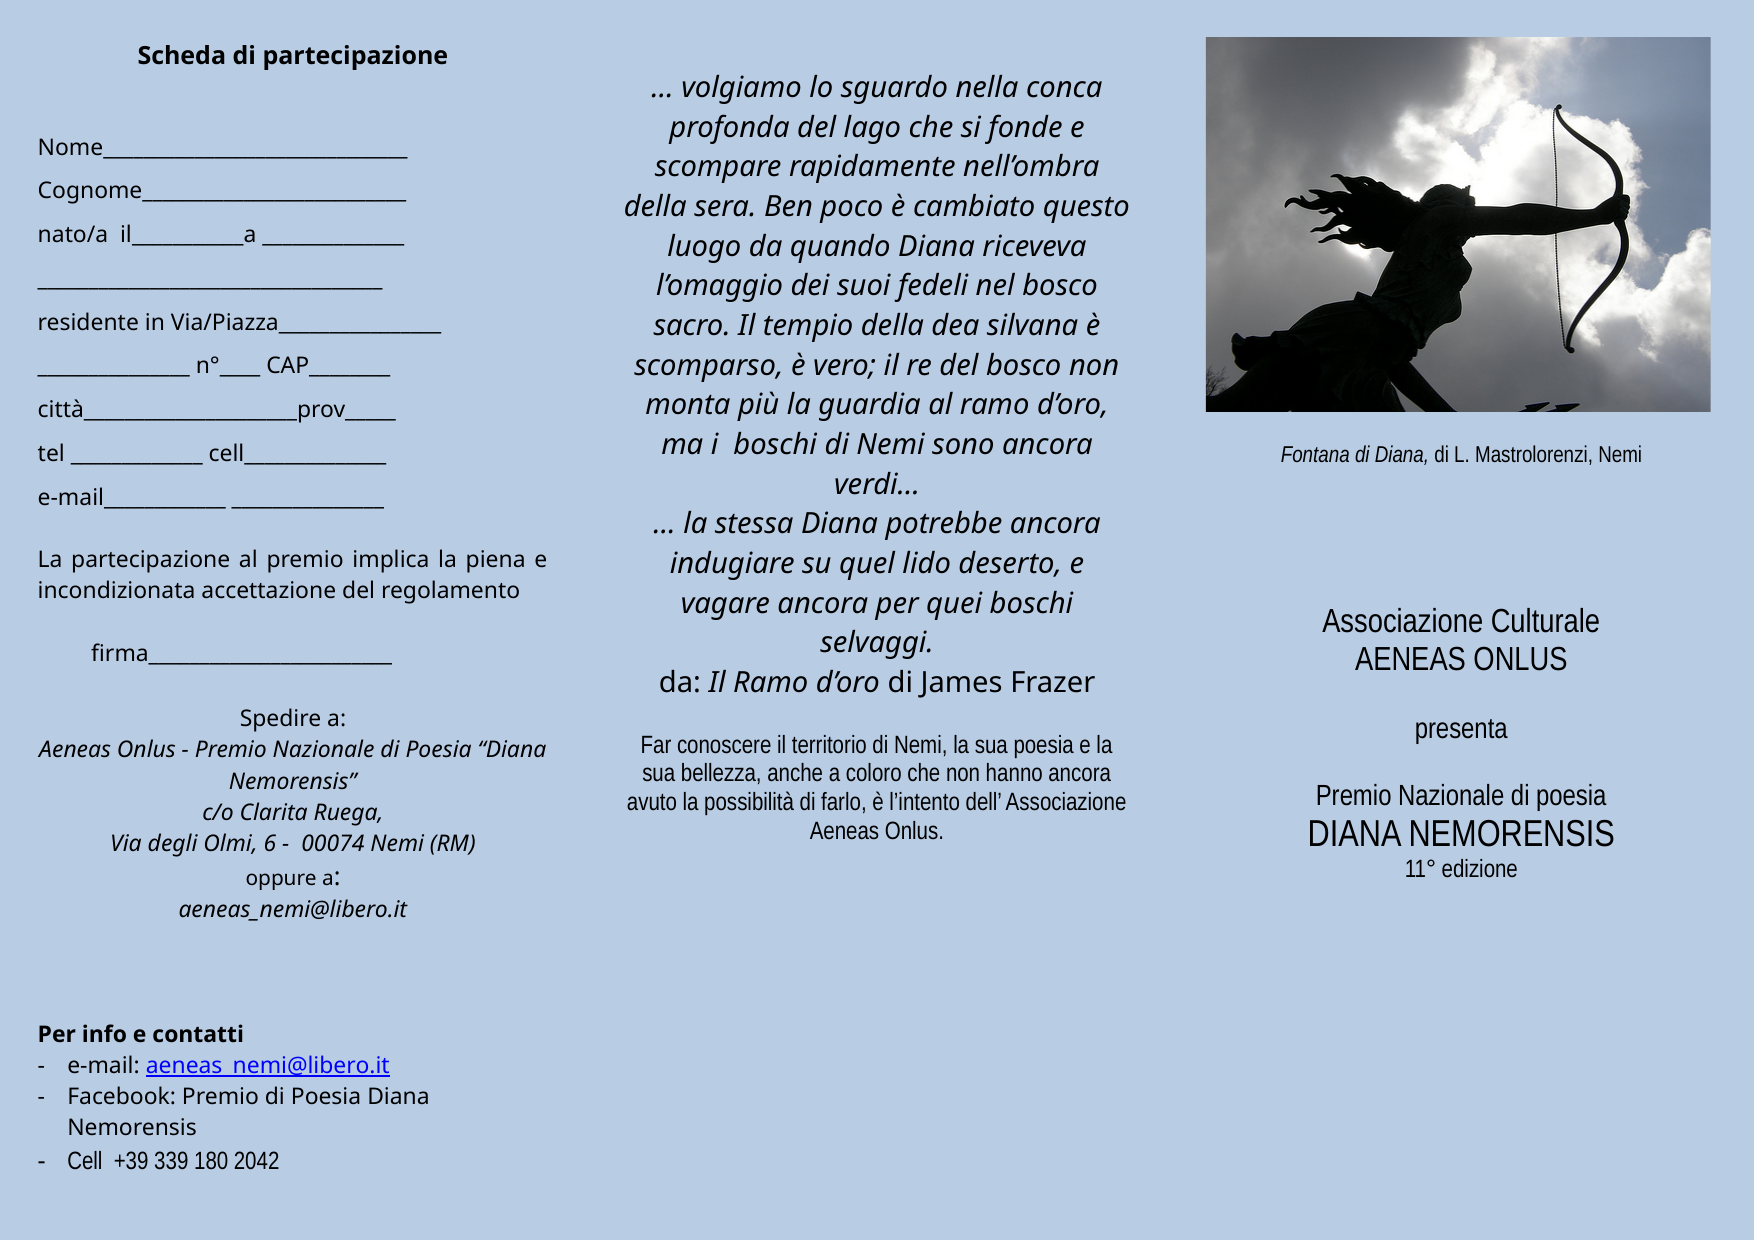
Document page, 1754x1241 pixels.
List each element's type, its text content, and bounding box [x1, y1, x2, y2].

text Nome______________________________ [37, 131, 548, 162]
text Aeneas Onlus - Premio Nazionale di Poesia “Diana Nemorensis” [37, 733, 548, 796]
list Facebook: Premio di Poesia Diana Nemorensis [37, 1080, 548, 1142]
text Far conoscere il territorio di Nemi, la sua poesia e la sua bellezza, anche a coloro che non hanno ancora avuto la possibilità di farlo, è l’intento dell’ Associazione Aeneas Onlus. [622, 701, 1132, 844]
list e-mail: aeneas_nemi@libero.it [37, 1049, 548, 1080]
text firma________________________ [37, 637, 548, 668]
text città_____________________prov_____ [37, 393, 548, 424]
text aeneas_nemi@libero.it [37, 892, 548, 924]
text Scheda di partecipazione [37, 37, 548, 72]
text e-mail____________ _______________ [37, 481, 548, 512]
text Associazione Culturale [1206, 601, 1716, 639]
text La partecipazione al premio implica la piena e incondizionata accettazione del regolamento [37, 543, 548, 606]
text nato/a il___________a ______________ [37, 218, 548, 249]
picture [1205, 37, 1711, 412]
text AENEAS ONLUS [1206, 639, 1716, 677]
text oppure a: [37, 858, 548, 892]
text Cognome__________________________ [37, 174, 548, 206]
list Cell +39 339 180 2042 [37, 1142, 548, 1177]
text 11° edizione [1206, 854, 1716, 883]
text … la stessa Diana potrebbe ancora indugiare su quel lido deserto, e vagare ancora per quei boschi selvaggi. [622, 503, 1132, 661]
text da: Il Ramo d’oro di James Frazer [622, 661, 1132, 701]
text __________________________________ [37, 262, 548, 293]
text residente in Via/Piazza________________ [37, 306, 548, 337]
text tel _____________ cell______________ [37, 437, 548, 468]
text DIANA NEMORENSIS [1206, 811, 1716, 854]
text Premio Nazionale di poesia [1206, 778, 1716, 811]
text presenta [1206, 711, 1716, 744]
text Spedire a: [37, 702, 548, 733]
text Fontana di Diana, di L. Mastrolorenzi, Nemi [1206, 441, 1716, 467]
text c/o Clarita Ruega, [37, 796, 548, 827]
text _______________ n°____ CAP________ [37, 349, 548, 381]
text … volgiamo lo sguardo nella conca profonda del lago che si fonde e scompare rapidamente nell’ombra della sera. Ben poco è cambiato questo luogo da quando Diana riceveva l’omaggio dei suoi fedeli nel bosco sacro. Il tempio della dea silvana è scomparso, è vero; il re del bosco non monta più la guardia al ramo d’oro, ma i boschi di Nemi sono ancora verdi... [622, 66, 1132, 503]
text Per info e contatti [37, 1017, 548, 1049]
text Via degli Olmi, 6 - 00074 Nemi (RM) [37, 827, 548, 858]
